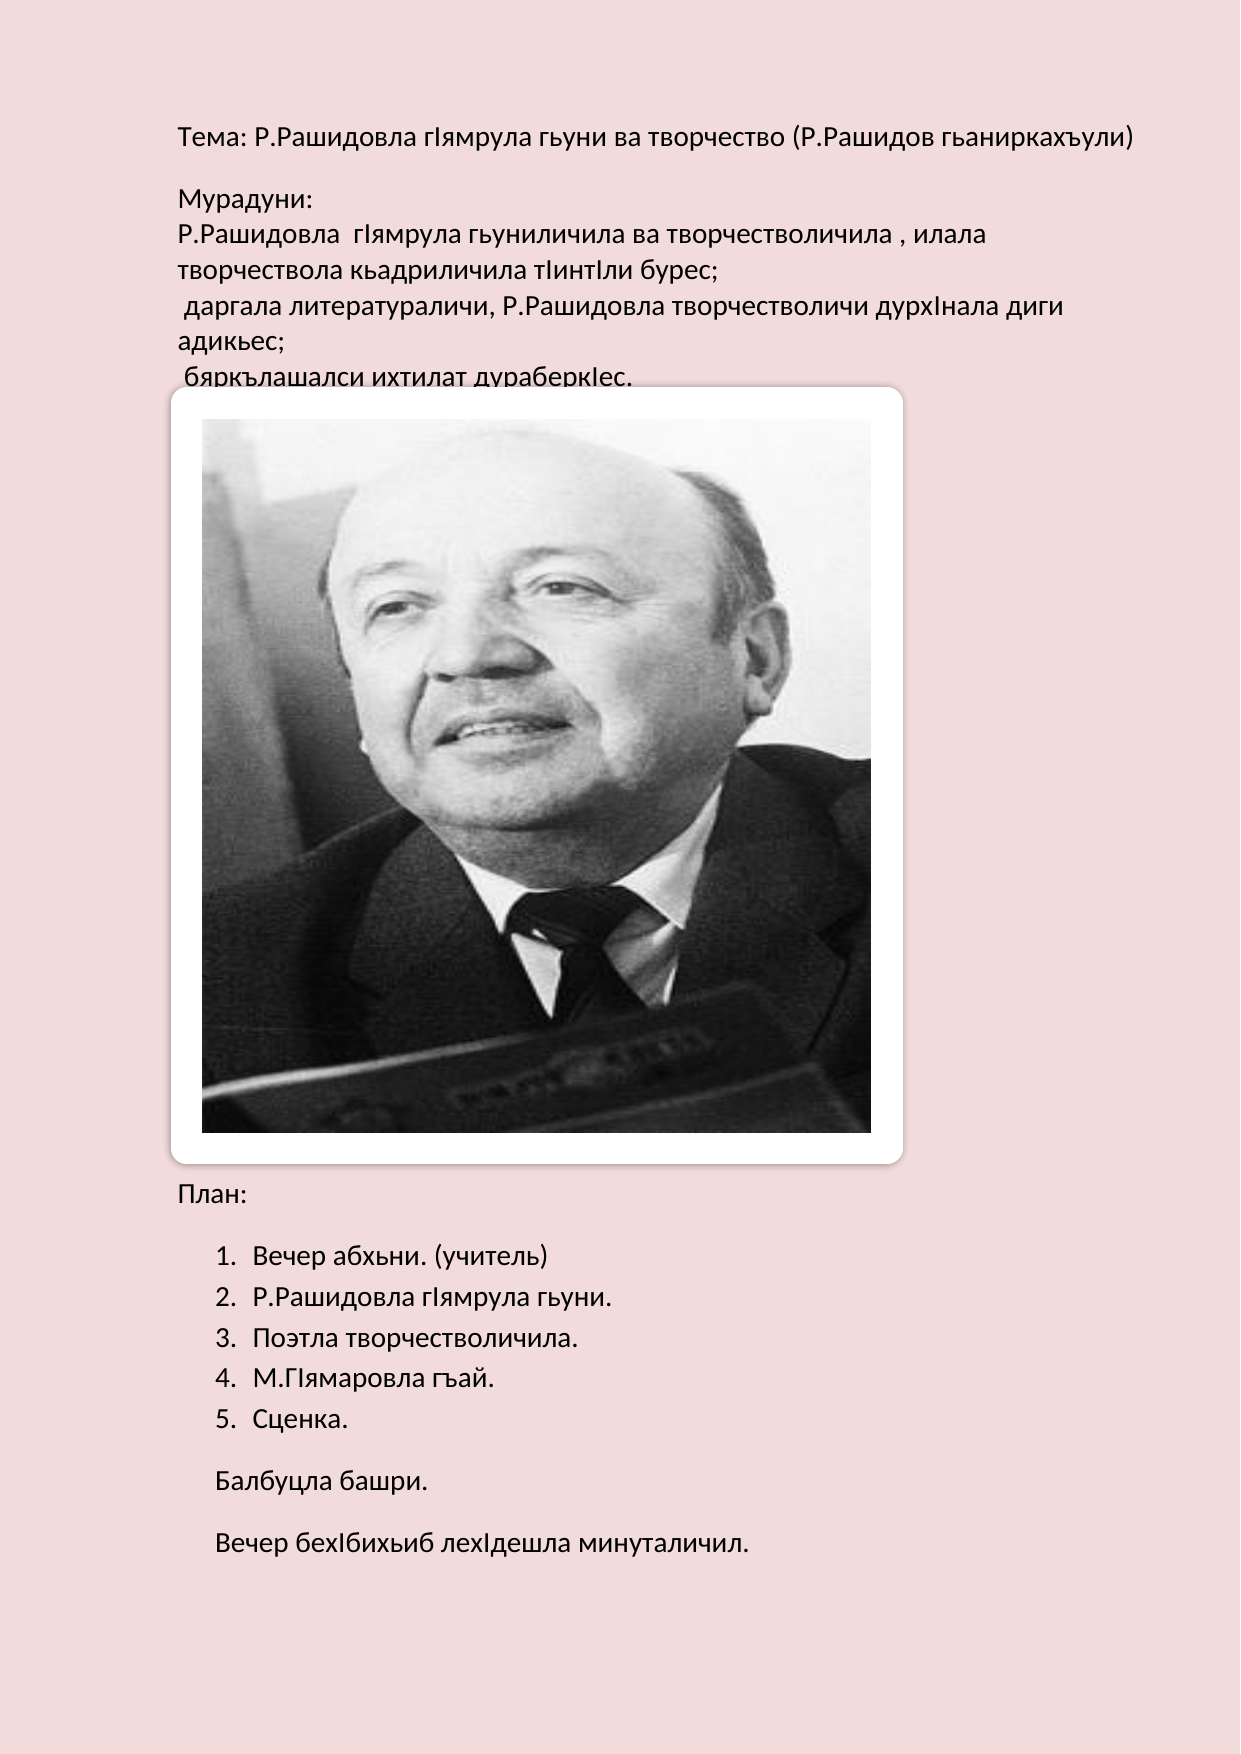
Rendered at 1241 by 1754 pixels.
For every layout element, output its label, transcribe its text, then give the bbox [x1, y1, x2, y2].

list М.ГIямаровла гъай. [215, 1359, 1152, 1395]
text бяркълашалси ихтилат дураберкIес. [177, 358, 1152, 394]
picture [202, 419, 871, 1133]
text Балбуцла башри. [215, 1462, 1152, 1498]
list Поэтла творчестволичила. [215, 1319, 1152, 1354]
text Тема: Р.Рашидовла гIямрула гьуни ва творчество (Р.Рашидов гьаниркахъули) [177, 118, 1152, 154]
text План: [177, 1175, 1152, 1211]
text Р.Рашидовла гIямрула гьуниличила ва творчестволичила , илала творчествола кьадриличила тIинтIли бурес; [177, 216, 1152, 287]
list Р.Рашидовла гIямрула гьуни. [215, 1278, 1152, 1313]
text Вечер бехIбихьиб лехIдешла минуталичил. [215, 1524, 1152, 1560]
text даргала литератураличи, Р.Рашидовла творчестволичи дурхIнала диги адикьес; [177, 287, 1152, 358]
list Сценка. [215, 1401, 1152, 1436]
list Вечер абхьни. (учитель) [215, 1237, 1152, 1272]
text Мурадуни: [177, 180, 1152, 216]
